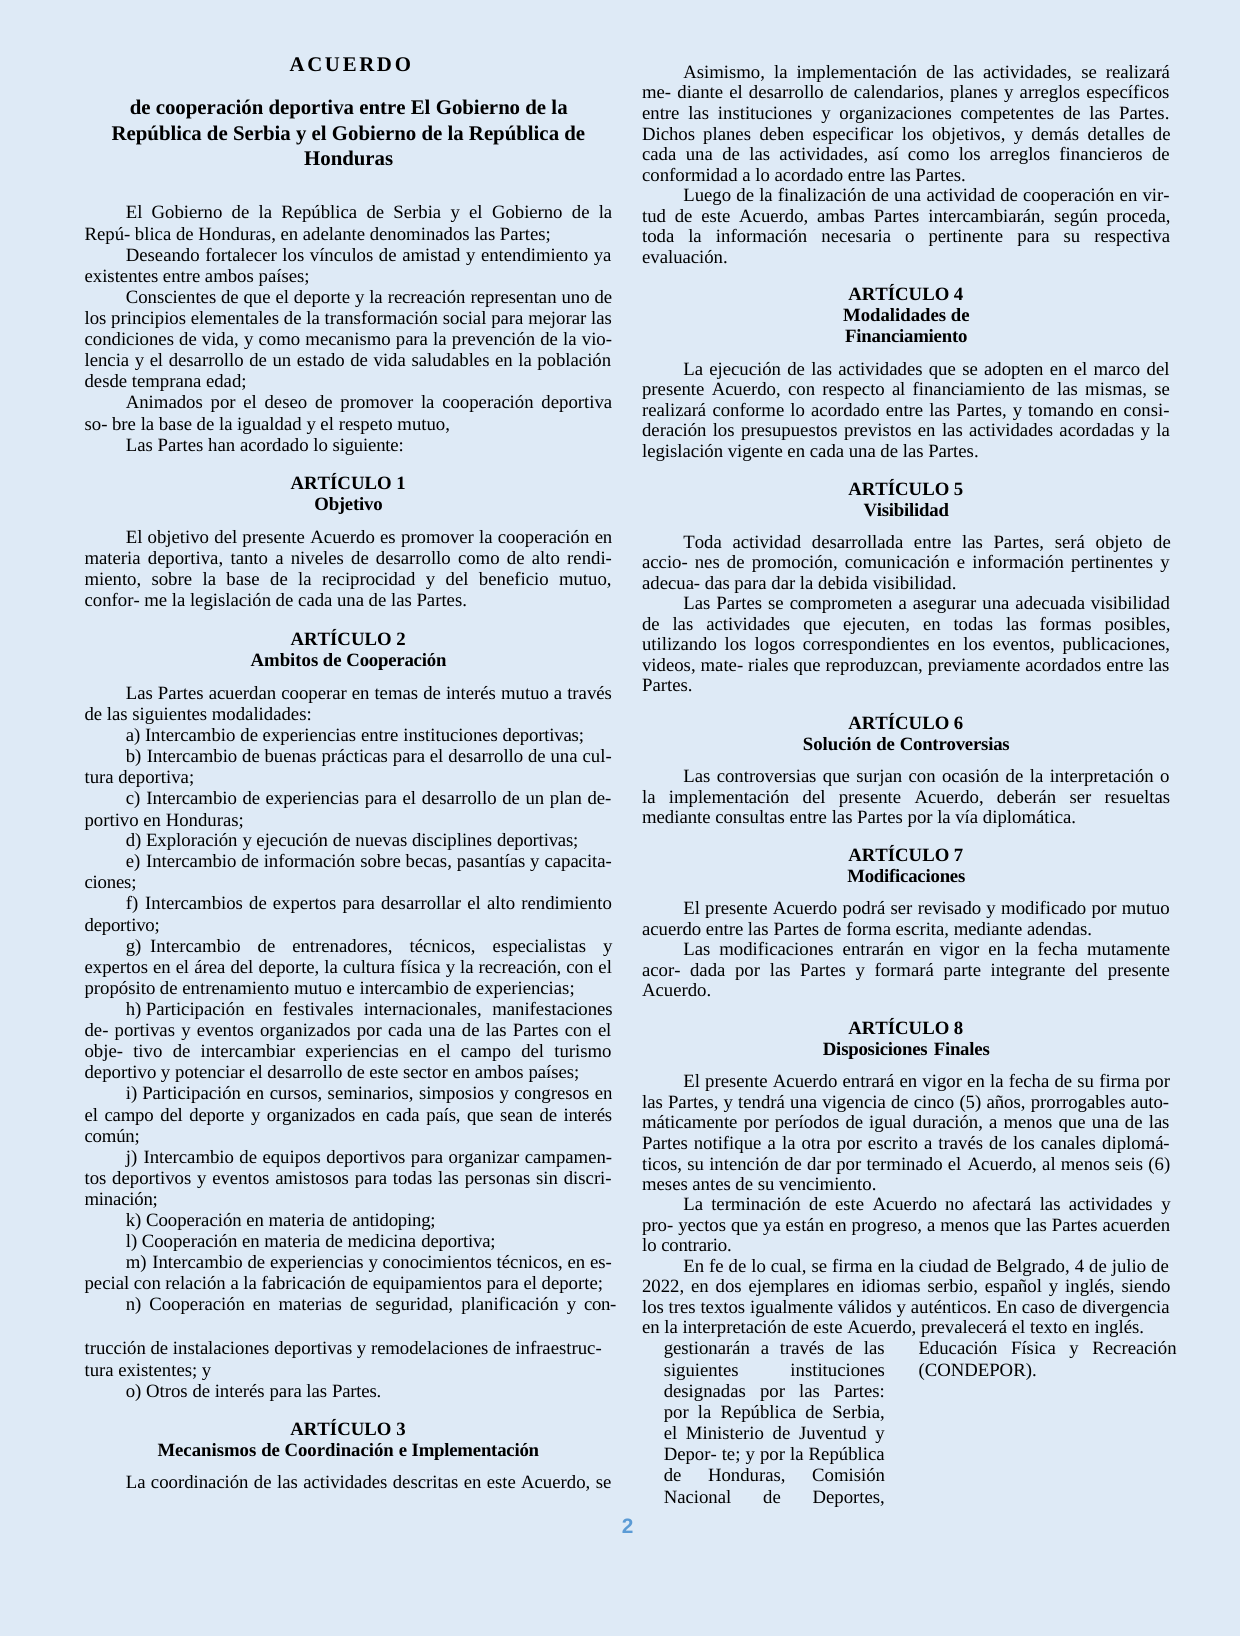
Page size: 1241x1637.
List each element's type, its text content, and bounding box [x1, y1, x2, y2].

text Las Partes han acordado lo siguiente: [126, 434, 617, 455]
text Disposiciones Finales [781, 1039, 1031, 1060]
text ARTÍCULO 5 [781, 478, 1031, 499]
list Intercambio de equipos deportivos para organizar campamen- tos deportivos y eventos amistosos para todas las personas sin discri- minación; [84, 1146, 613, 1210]
list Intercambio de información sobre becas, pasantías y capacita- ciones; [84, 851, 613, 893]
text La coordinación de las actividades descritas en este Acuerdo, se gestionarán a través de las siguientes instituciones designadas por las Partes: por la República de Serbia, el Ministerio de Juventud y Depor- te; y por la República de Honduras, Comisión Nacional de Deportes, Educación Física y Recreación (CONDEPOR). [663, 1338, 885, 1507]
text Las Partes acuerdan cooperar en temas de interés mutuo a través de las siguientes modalidades: [84, 682, 613, 725]
text Visibilidad [781, 499, 1031, 520]
text ARTÍCULO 8 [781, 1018, 1031, 1039]
text En fe de lo cual, se firma en la ciudad de Belgrado, 4 de julio de 2022, en dos ejemplares en idiomas serbio, español y inglés, siendo los tres textos igualmente válidos y auténticos. En caso de divergencia en la interpretación de este Acuerdo, prevalecerá el texto en inglés. [642, 1256, 1171, 1338]
text Animados por el deseo de promover la cooperación deportiva so- bre la base de la igualdad y el respeto mutuo, [84, 392, 613, 434]
list Cooperación en materia de antidoping; [126, 1210, 617, 1231]
text Ambitos de Cooperación [84, 649, 612, 671]
text Deseando fortalecer los vínculos de amistad y entendimiento ya existentes entre ambos países; [84, 244, 613, 286]
text ARTÍCULO 3 [85, 1418, 612, 1439]
text Modalidades de Financiamiento [781, 305, 1031, 347]
list Intercambio de experiencias entre instituciones deportivas; [126, 725, 617, 746]
text El presente Acuerdo entrará en vigor en la fecha de su firma por las Partes, y tendrá una vigencia de cinco (5) años, prorrogables auto- máticamente por períodos de igual duración, a menos que una de las Partes notifique a la otra por escrito a través de los canales diplomá- ticos, su intención de dar por terminado el Acuerdo, al menos seis (6) meses antes de su vencimiento. [642, 1071, 1171, 1194]
list Otros de interés para las Partes. [126, 1380, 616, 1401]
text El Gobierno de la República de Serbia y el Gobierno de la Repú- blica de Honduras, en adelante denominados las Partes; [84, 202, 613, 244]
list Exploración y ejecución de nuevas disciplines deportivas; [126, 830, 617, 851]
text Las modificaciones entrarán en vigor en la fecha mutamente acor- dada por las Partes y formará parte integrante del presente Acuerdo. [642, 939, 1171, 1001]
list Intercambio de buenas prácticas para el desarrollo de una cul- tura deportiva; [84, 746, 613, 788]
list Cooperación en materia de medicina deportiva; [126, 1231, 617, 1252]
text El presente Acuerdo podrá ser revisado y modificado por mutuo acuerdo entre las Partes de forma escrita, mediante adendas. [642, 898, 1171, 939]
text Solución de Controversias [781, 734, 1031, 755]
text ARTÍCULO 6 [781, 713, 1031, 734]
text Conscientes de que el deporte y la recreación representan uno de los principios elementales de la transformación social para mejorar las condiciones de vida, y como mecanismo para la prevención de la vio- lencia y el desarrollo de un estado de vida saludables en la población desde temprana edad; [84, 286, 613, 392]
list Participación en festivales internacionales, manifestaciones de- portivas y eventos organizados por cada una de las Partes con el obje- tivo de intercambiar experiencias en el campo del turismo deportivo y potenciar el desarrollo de este sector en ambos países; [84, 998, 613, 1083]
list Intercambio de experiencias para el desarrollo de un plan de- portivo en Honduras; [84, 788, 613, 830]
list Intercambio de entrenadores, técnicos, especialistas y expertos en el área del deporte, la cultura física y la recreación, con el propósito de entrenamiento mutuo e intercambio de experiencias; [84, 935, 613, 998]
text ACUERDO [85, 52, 615, 76]
text Modificaciones [781, 866, 1031, 887]
list Participación en cursos, seminarios, simposios y congresos en el campo del deporte y organizados en cada país, que sean de interés común; [84, 1083, 612, 1146]
text Toda actividad desarrollada entre las Partes, será objeto de accio- nes de promoción, comunicación e información pertinentes y adecua- das para dar la debida visibilidad. [642, 532, 1171, 593]
text Las Partes se comprometen a asegurar una adecuada visibilidad de las actividades que ejecuten, en todas las formas posibles, utilizando los logos correspondientes en los eventos, publicaciones, videos, mate- riales que reproduzcan, previamente acordados entre las Partes. [642, 593, 1171, 696]
text ARTÍCULO 7 [781, 845, 1031, 866]
text Luego de la finalización de una actividad de cooperación en vir- tud de este Acuerdo, ambas Partes intercambiarán, según proceda, toda la información necesaria o pertinente para su respectiva evaluación. [642, 185, 1171, 267]
text Asimismo, la implementación de las actividades, se realizará me- diante el desarrollo de calendarios, planes y arreglos específicos entre las instituciones y organizaciones competentes de las Partes. Dichos planes deben especificar los objetivos, y demás detalles de cada una de las actividades, así como los arreglos financieros de conformidad a lo acordado entre las Partes. [642, 62, 1171, 185]
text trucción de instalaciones deportivas y remodelaciones de infraestruc- tura existentes; y [84, 1338, 616, 1380]
text La ejecución de las actividades que se adopten en el marco del presente Acuerdo, con respecto al financiamiento de las mismas, se realizará conforme lo acordado entre las Partes, y tomando en consi- deración los presupuestos previstos en las actividades acordadas y la legislación vigente en cada una de las Partes. [642, 359, 1171, 461]
text Objetivo [85, 493, 612, 515]
text La terminación de este Acuerdo no afectará las actividades y pro- yectos que ya están en progreso, a menos que las Partes acuerden lo contrario. [642, 1194, 1171, 1256]
text de cooperación deportiva entre El Gobierno de la República de Serbia y el Gobierno de la República de Honduras [85, 95, 612, 170]
list Intercambios de expertos para desarrollar el alto rendimiento deportivo; [84, 893, 613, 935]
text Las controversias que surjan con ocasión de la interpretación o la implementación del presente Acuerdo, deberán ser resueltas mediante consultas entre las Partes por la vía diplomática. [642, 766, 1171, 828]
text ARTÍCULO 1 [85, 472, 612, 493]
list Intercambio de experiencias y conocimientos técnicos, en es- pecial con relación a la fabricación de equipamientos para el deporte; [84, 1252, 613, 1294]
text Mecanismos de Coordinación e Implementación [84, 1439, 612, 1461]
text ARTÍCULO 2 [85, 628, 612, 649]
list Cooperación en materias de seguridad, planificación y con- [126, 1294, 617, 1315]
text El objetivo del presente Acuerdo es promover la cooperación en materia deportiva, tanto a niveles de desarrollo como de alto rendi- miento, sobre la base de la reciprocidad y del beneficio mutuo, confor- me la legislación de cada una de las Partes. [84, 526, 613, 611]
text ARTÍCULO 4 [781, 284, 1031, 305]
